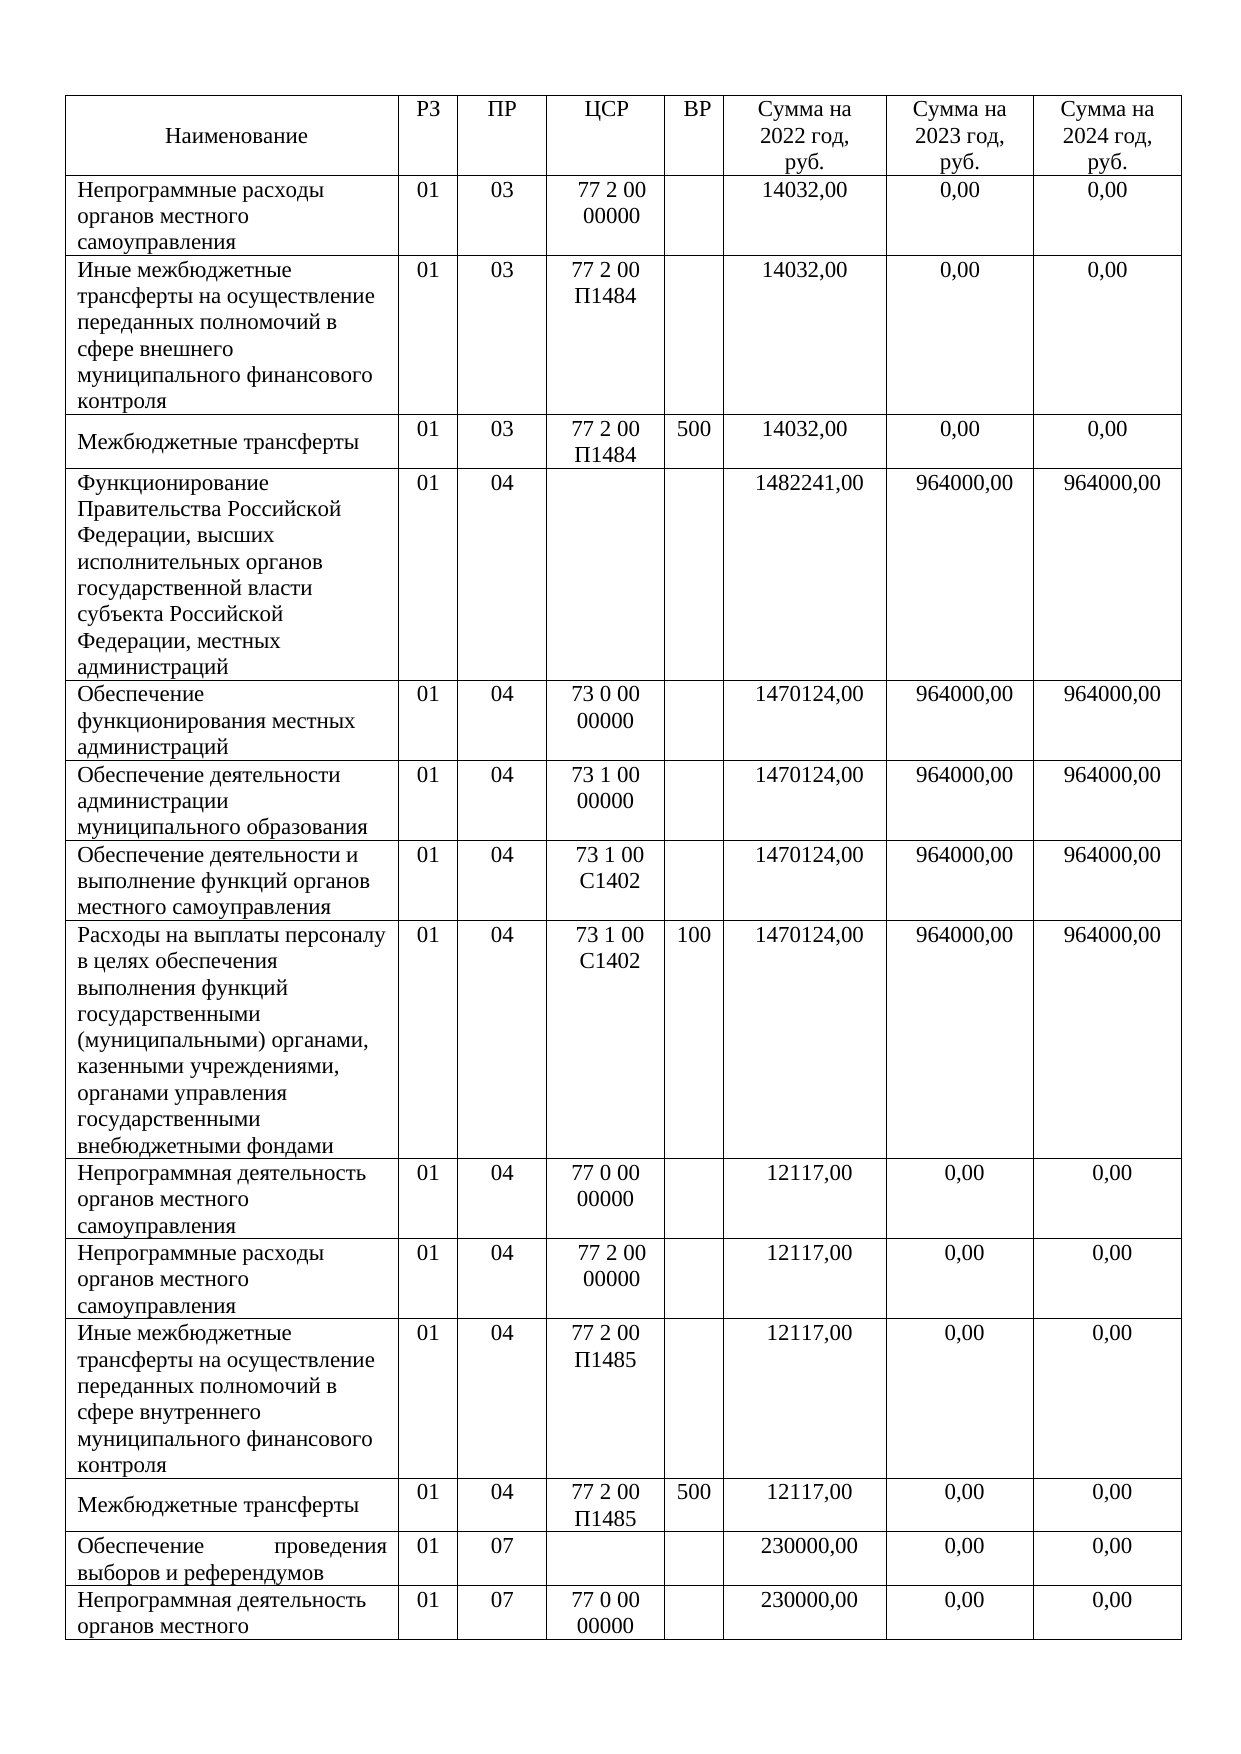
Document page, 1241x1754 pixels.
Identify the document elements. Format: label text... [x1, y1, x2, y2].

table_header Сумма на 2023 год, руб. [887, 96, 1033, 174]
table_header Сумма на 2022 год, руб. [724, 96, 886, 174]
table_cell Обеспечение функционирования местных администраций [66, 681, 398, 759]
table_cell 964000,00 [1034, 921, 1181, 1158]
table_cell Иные межбюджетные трансферты на осуществление переданных полномочий в сфере внешнего муниципального финансового контроля [66, 256, 398, 414]
table_header ВР [665, 96, 723, 174]
table_cell 0,00 [1034, 1319, 1181, 1477]
table_cell 03 [458, 256, 546, 414]
table_cell 0,00 [887, 1239, 1033, 1318]
table_cell 0,00 [887, 256, 1033, 414]
table_cell 73 1 00 С1402 [547, 921, 664, 1158]
table_cell Обеспечение деятельности и выполнение функций органов местного самоуправления [66, 841, 398, 920]
table_cell 77 0 00 00000 [547, 1586, 664, 1639]
table_cell 0,00 [1034, 1159, 1181, 1238]
table_cell 964000,00 [887, 469, 1033, 679]
table_cell 230000,00 [724, 1586, 886, 1639]
table_cell Непрограммные расходы органов местного самоуправления [66, 176, 398, 255]
table_cell 01 [399, 256, 457, 414]
table_cell 07 [458, 1586, 546, 1639]
table_cell 01 [399, 176, 457, 255]
table_cell 0,00 [887, 1586, 1033, 1639]
table_cell 0,00 [887, 1479, 1033, 1531]
table_cell Непрограммные расходы органов местного самоуправления [66, 1239, 398, 1318]
table_cell 500 [665, 415, 723, 468]
table_cell Иные межбюджетные трансферты на осуществление переданных полномочий в сфере внутреннего муниципального финансового контроля [66, 1319, 398, 1477]
table_cell [665, 469, 723, 679]
table_cell 07 [458, 1532, 546, 1585]
table_cell 230000,00 [724, 1532, 886, 1585]
table_cell 77 2 00 П1484 [547, 256, 664, 414]
table_cell Межбюджетные трансферты [66, 415, 398, 468]
table_cell 01 [399, 1159, 457, 1238]
table_cell 04 [458, 1159, 546, 1238]
table_cell 01 [399, 1586, 457, 1639]
table_cell 77 2 00 П1484 [547, 415, 664, 468]
table_cell [665, 1532, 723, 1585]
table_cell 01 [399, 921, 457, 1158]
table_cell 0,00 [1034, 1532, 1181, 1585]
table_cell [665, 176, 723, 255]
table_cell 14032,00 [724, 415, 886, 468]
table_cell 04 [458, 841, 546, 920]
table_cell 100 [665, 921, 723, 1158]
table_cell Межбюджетные трансферты [66, 1479, 398, 1531]
table_cell 1470124,00 [724, 761, 886, 840]
table_cell 03 [458, 415, 546, 468]
table_cell 0,00 [887, 415, 1033, 468]
table_cell 01 [399, 1319, 457, 1477]
table_cell 14032,00 [724, 256, 886, 414]
table_cell [665, 1159, 723, 1238]
table_cell [665, 681, 723, 759]
table_cell 0,00 [1034, 415, 1181, 468]
table_cell 0,00 [1034, 1239, 1181, 1318]
table_header Наименование [66, 96, 398, 174]
table_cell 0,00 [887, 176, 1033, 255]
table_cell Обеспечение проведения выборов и референдумов [66, 1532, 398, 1585]
table_header РЗ [399, 96, 457, 174]
table_cell 0,00 [887, 1159, 1033, 1238]
table_cell 0,00 [1034, 1479, 1181, 1531]
table_cell 04 [458, 761, 546, 840]
table_cell 01 [399, 469, 457, 679]
table_header ПР [458, 96, 546, 174]
table_cell 12117,00 [724, 1159, 886, 1238]
table_cell 0,00 [887, 1532, 1033, 1585]
table_cell 12117,00 [724, 1319, 886, 1477]
table_cell 12117,00 [724, 1479, 886, 1531]
table_cell 964000,00 [887, 921, 1033, 1158]
table_cell Обеспечение деятельности администрации муниципального образования [66, 761, 398, 840]
table_cell Непрограммная деятельность органов местного самоуправления [66, 1159, 398, 1238]
table_cell 964000,00 [1034, 841, 1181, 920]
table_cell 1470124,00 [724, 681, 886, 759]
table_cell 0,00 [1034, 256, 1181, 414]
table_header ЦСР [547, 96, 664, 174]
table_cell 964000,00 [1034, 761, 1181, 840]
table_cell 01 [399, 415, 457, 468]
table_cell 01 [399, 841, 457, 920]
table_cell 964000,00 [1034, 681, 1181, 759]
table_cell 0,00 [1034, 176, 1181, 255]
table_header Сумма на 2024 год, руб. [1034, 96, 1181, 174]
table_cell 01 [399, 1532, 457, 1585]
table_cell 1470124,00 [724, 921, 886, 1158]
table_cell 0,00 [1034, 1586, 1181, 1639]
table_cell 964000,00 [1034, 469, 1181, 679]
table_cell [665, 256, 723, 414]
table_cell 73 1 00 С1402 [547, 841, 664, 920]
table_cell 77 2 00 П1485 [547, 1319, 664, 1477]
table_cell 77 2 00 П1485 [547, 1479, 664, 1531]
table_cell [547, 469, 664, 679]
table_cell 964000,00 [887, 841, 1033, 920]
table_cell Функционирование Правительства Российской Федерации, высших исполнительных органов государственной власти субъекта Российской Федерации, местных администраций [66, 469, 398, 679]
table_cell 77 0 00 00000 [547, 1159, 664, 1238]
table_cell 01 [399, 761, 457, 840]
table_cell Расходы на выплаты персоналу в целях обеспечения выполнения функций государственными (муниципальными) органами, казенными учреждениями, органами управления государственными внебюджетными фондами [66, 921, 398, 1158]
table_cell [547, 1532, 664, 1585]
table_cell 73 0 00 00000 [547, 681, 664, 759]
table_cell 01 [399, 681, 457, 759]
table_cell 14032,00 [724, 176, 886, 255]
table_cell 04 [458, 921, 546, 1158]
table_cell 1470124,00 [724, 841, 886, 920]
table_cell [665, 841, 723, 920]
table_cell 04 [458, 1479, 546, 1531]
table_cell 0,00 [887, 1319, 1033, 1477]
table_cell 04 [458, 469, 546, 679]
table_cell 03 [458, 176, 546, 255]
table_cell [665, 1319, 723, 1477]
table_cell 01 [399, 1479, 457, 1531]
table_cell 73 1 00 00000 [547, 761, 664, 840]
table_cell 12117,00 [724, 1239, 886, 1318]
table_cell [665, 1239, 723, 1318]
table_cell [665, 761, 723, 840]
table_cell 04 [458, 681, 546, 759]
table_cell 77 2 00 00000 [547, 1239, 664, 1318]
table_cell 04 [458, 1319, 546, 1477]
table_cell [665, 1586, 723, 1639]
table_cell 964000,00 [887, 681, 1033, 759]
table_cell 1482241,00 [724, 469, 886, 679]
table_cell 04 [458, 1239, 546, 1318]
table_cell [66, 1586, 398, 1639]
table_cell 77 2 00 00000 [547, 176, 664, 255]
table_cell 01 [399, 1239, 457, 1318]
table_cell 964000,00 [887, 761, 1033, 840]
table_cell 500 [665, 1479, 723, 1531]
